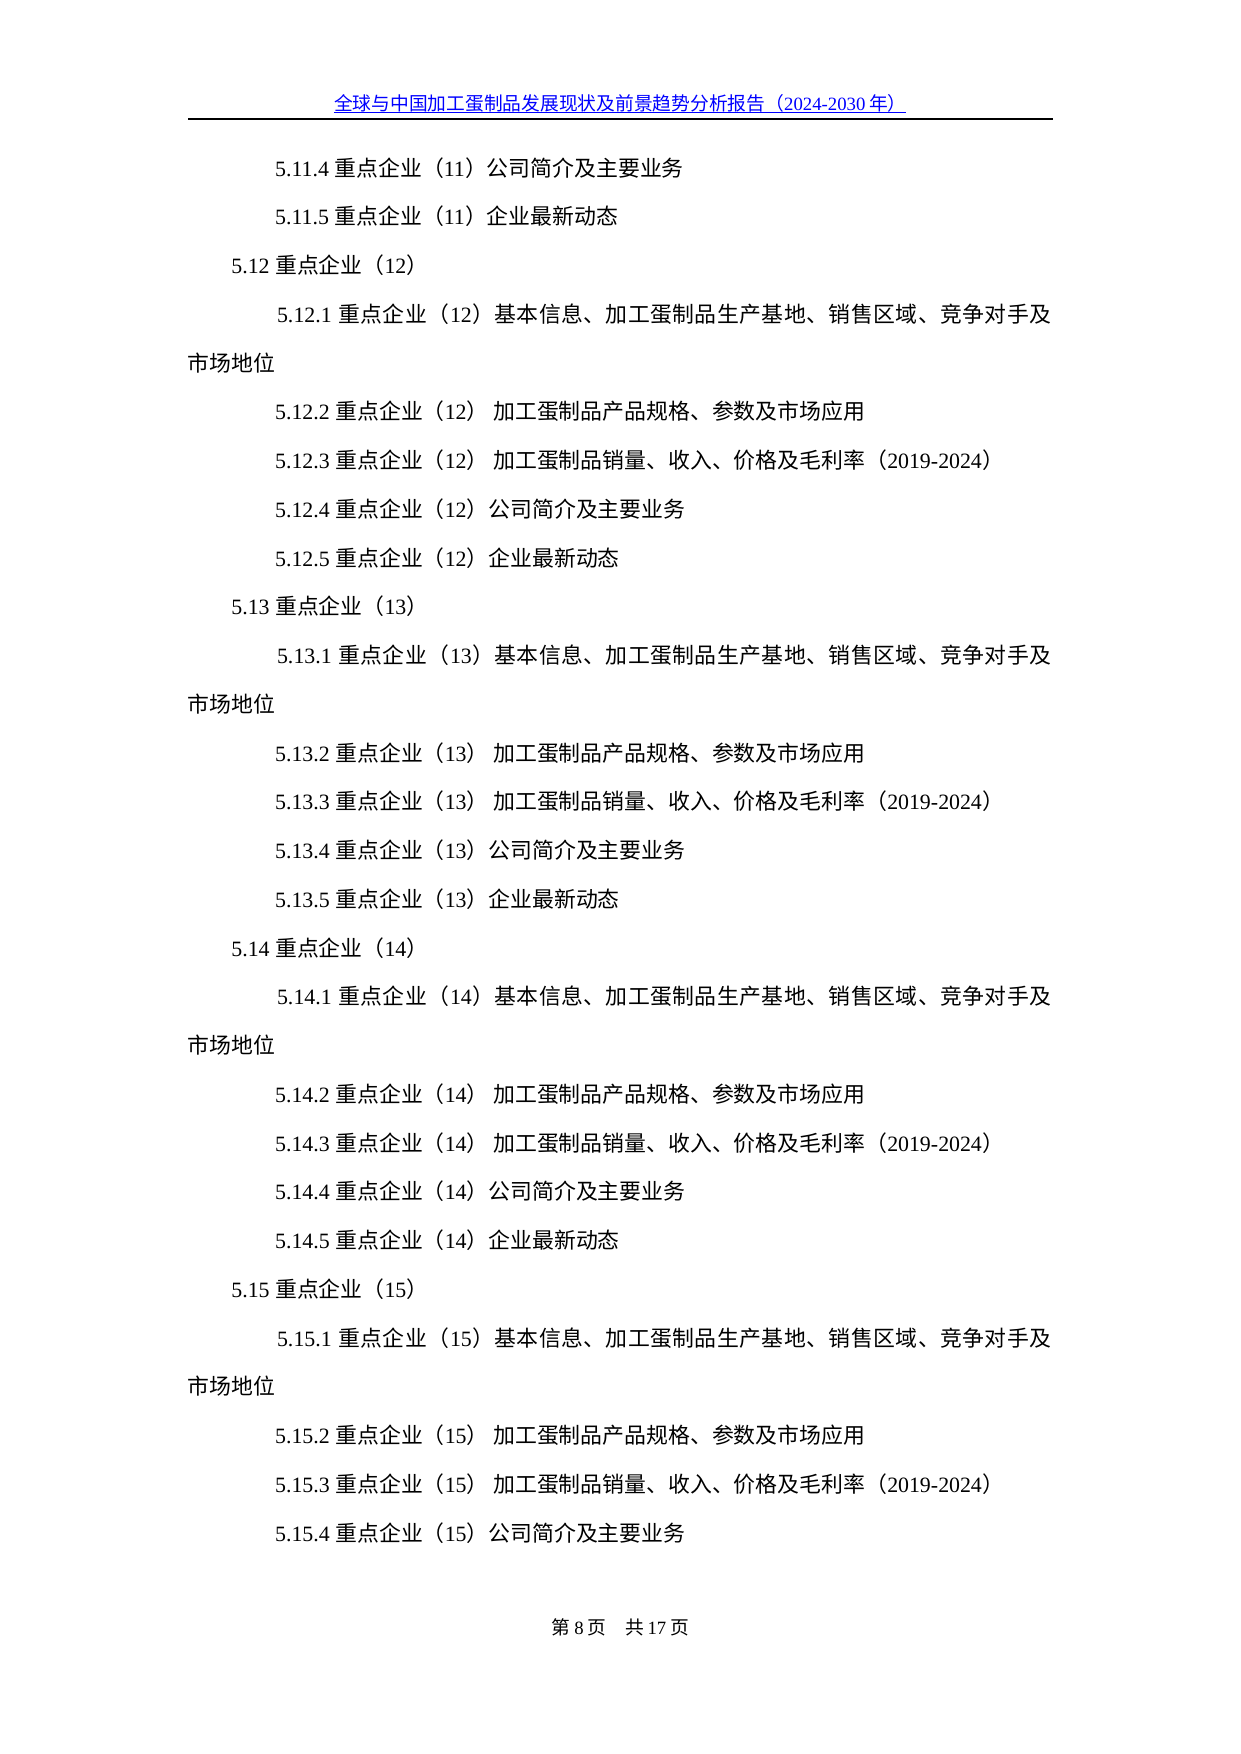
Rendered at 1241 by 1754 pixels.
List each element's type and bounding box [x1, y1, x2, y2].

text [187, 150, 1053, 1548]
